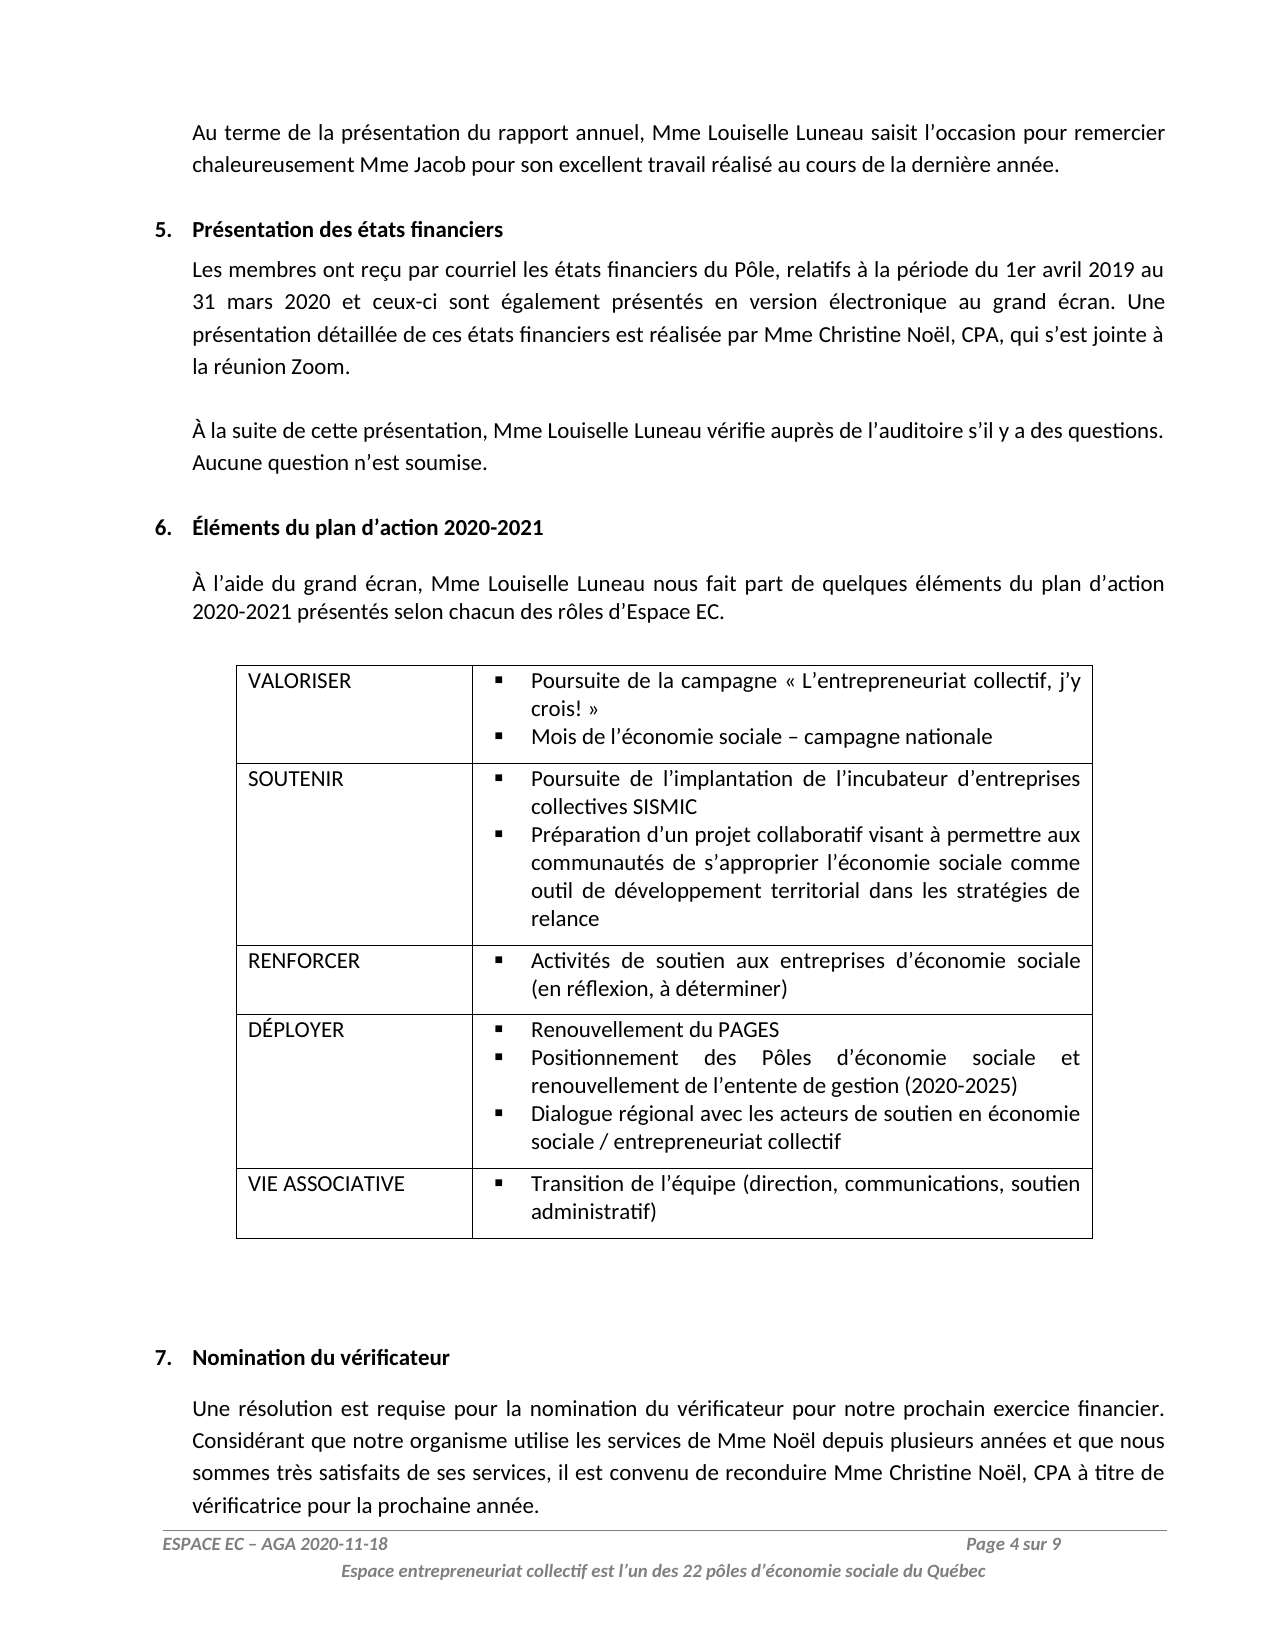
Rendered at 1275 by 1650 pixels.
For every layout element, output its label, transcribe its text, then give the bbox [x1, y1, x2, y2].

table_header VALORISER [237, 666, 472, 763]
text Les membres ont reçu par courriel les états financiers du Pôle, relatifs à la période du 1er avril 2019 au 31 mars 2020 et ceux-ci sont également présentés en version électronique au grand écran. Une présentation détaillée de ces états financiers est réalisée par Mme Christine Noël, CPA, qui s’est jointe à la réunion Zoom. [192, 255, 1167, 380]
table_cell Activités de soutien aux entreprises d’économie sociale (en réflexion, à déterminer) [473, 946, 1092, 1014]
list Éléments du plan d’action 2020-2021 [154, 513, 1167, 541]
table_cell Renouvellement du PAGES Positionnement des Pôles d’économie sociale et renouvellement de l’entente de gestion (2020-2025) Dialogue régional avec les acteurs de soutien en économie sociale / entrepreneuriat collectif [473, 1015, 1092, 1168]
table_cell SOUTENIR [237, 764, 472, 945]
list Nomination du vérificateur [154, 1343, 1167, 1371]
list À l’aide du grand écran, Mme Louiselle Luneau nous fait part de quelques éléments du plan d’action 2020-2021 présentés selon chacun des rôles d’Espace EC. [192, 569, 1167, 625]
table_cell DÉPLOYER [237, 1015, 472, 1168]
text Une résolution est requise pour la nomination du vérificateur pour notre prochain exercice financier. Considérant que notre organisme utilise les services de Mme Noël depuis plusieurs années et que nous sommes très satisfaits de ses services, il est convenu de reconduire Mme Christine Noël, CPA à titre de vérificatrice pour la prochaine année. [192, 1394, 1167, 1519]
table_cell Poursuite de l’implantation de l’incubateur d’entreprises collectives SISMIC Préparation d’un projet collaboratif visant à permettre aux communautés de s’approprier l’économie sociale comme outil de développement territorial dans les stratégies de relance [473, 764, 1092, 945]
table_cell VIE ASSOCIATIVE [237, 1169, 472, 1237]
table_header Poursuite de la campagne « L’entrepreneuriat collectif, j’y crois! » Mois de l’économie sociale – campagne nationale [473, 666, 1092, 763]
list Présentation des états financiers [154, 215, 1167, 243]
text Au terme de la présentation du rapport annuel, Mme Louiselle Luneau saisit l’occasion pour remercier chaleureusement Mme Jacob pour son excellent travail réalisé au cours de la dernière année. [192, 118, 1167, 178]
table_cell RENFORCER [237, 946, 472, 1014]
table_cell Transition de l’équipe (direction, communications, soutien administratif) [473, 1169, 1092, 1237]
text À la suite de cette présentation, Mme Louiselle Luneau vérifie auprès de l’auditoire s’il y a des questions. Aucune question n’est soumise. [192, 416, 1167, 476]
